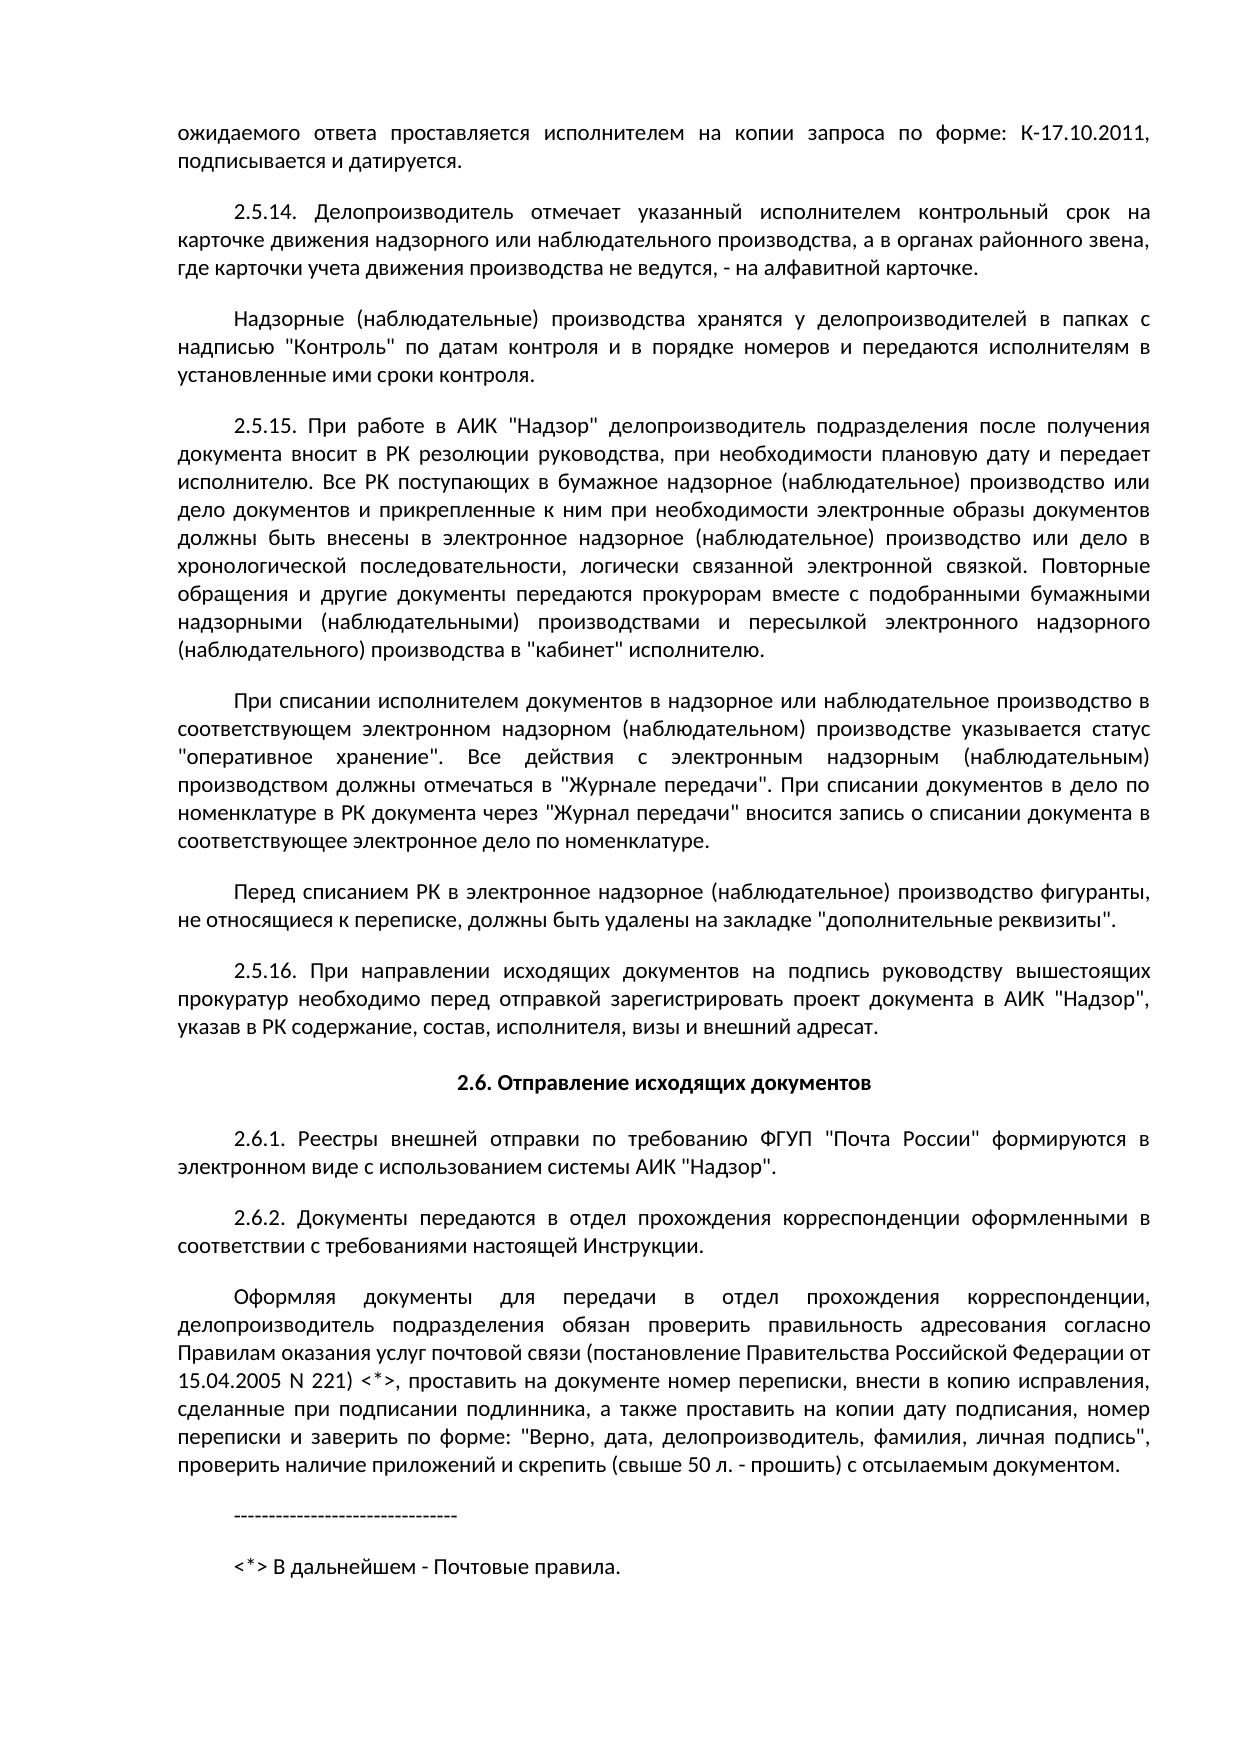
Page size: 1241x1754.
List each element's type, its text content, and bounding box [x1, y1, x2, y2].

text 2.6.1. Реестры внешней отправки по требованию ФГУП "Почта России" формируются в электронном виде с использованием системы АИК "Надзор". [177, 1124, 1152, 1180]
text 2.6.2. Документы передаются в отдел прохождения корреспонденции оформленными в соответствии с требованиями настоящей Инструкции. [177, 1203, 1152, 1259]
text Перед списанием РК в электронное надзорное (наблюдательное) производство фигуранты, не относящиеся к переписке, должны быть удалены на закладке "дополнительные реквизиты". [177, 877, 1152, 933]
text 2.5.16. При направлении исходящих документов на подпись руководству вышестоящих прокуратур необходимо перед отправкой зарегистрировать проект документа в АИК "Надзор", указав в РК содержание, состав, исполнителя, визы и внешний адресат. [177, 956, 1152, 1040]
text Надзорные (наблюдательные) производства хранятся у делопроизводителей в папках с надписью "Контроль" по датам контроля и в порядке номеров и передаются исполнителям в установленные ими сроки контроля. [177, 304, 1152, 388]
text -------------------------------- [177, 1501, 1152, 1529]
text 2.5.14. Делопроизводитель отмечает указанный исполнителем контрольный срок на карточке движения надзорного или наблюдательного производства, а в органах районного звена, где карточки учета движения производства не ведутся, - на алфавитной карточке. [177, 197, 1152, 281]
title 2.6. Отправление исходящих документов [177, 1068, 1152, 1096]
text Оформляя документы для передачи в отдел прохождения корреспонденции, делопроизводитель подразделения обязан проверить правильность адресования согласно Правилам оказания услуг почтовой связи (постановление Правительства Российской Федерации от 15.04.2005 N 221) <*>, проставить на документе номер переписки, внести в копию исправления, сделанные при подписании подлинника, а также проставить на копии дату подписания, номер переписки и заверить по форме: "Верно, дата, делопроизводитель, фамилия, личная подпись", проверить наличие приложений и скрепить (свыше 50 л. - прошить) с отсылаемым документом. [177, 1282, 1152, 1478]
text <*> В дальнейшем - Почтовые правила. [177, 1552, 1152, 1580]
text 2.5.15. При работе в АИК "Надзор" делопроизводитель подразделения после получения документа вносит в РК резолюции руководства, при необходимости плановую дату и передает исполнителю. Все РК поступающих в бумажное надзорное (наблюдательное) производство или дело документов и прикрепленные к ним при необходимости электронные образы документов должны быть внесены в электронное надзорное (наблюдательное) производство или дело в хронологической последовательности, логически связанной электронной связкой. Повторные обращения и другие документы передаются прокурорам вместе с подобранными бумажными надзорными (наблюдательными) производствами и пересылкой электронного надзорного (наблюдательного) производства в "кабинет" исполнителю. [177, 411, 1152, 663]
text При списании исполнителем документов в надзорное или наблюдательное производство в соответствующем электронном надзорном (наблюдательном) производстве указывается статус "оперативное хранение". Все действия с электронным надзорным (наблюдательным) производством должны отмечаться в "Журнале передачи". При списании документов в дело по номенклатуре в РК документа через "Журнал передачи" вносится запись о списании документа в соответствующее электронное дело по номенклатуре. [177, 686, 1152, 854]
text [177, 118, 1152, 174]
